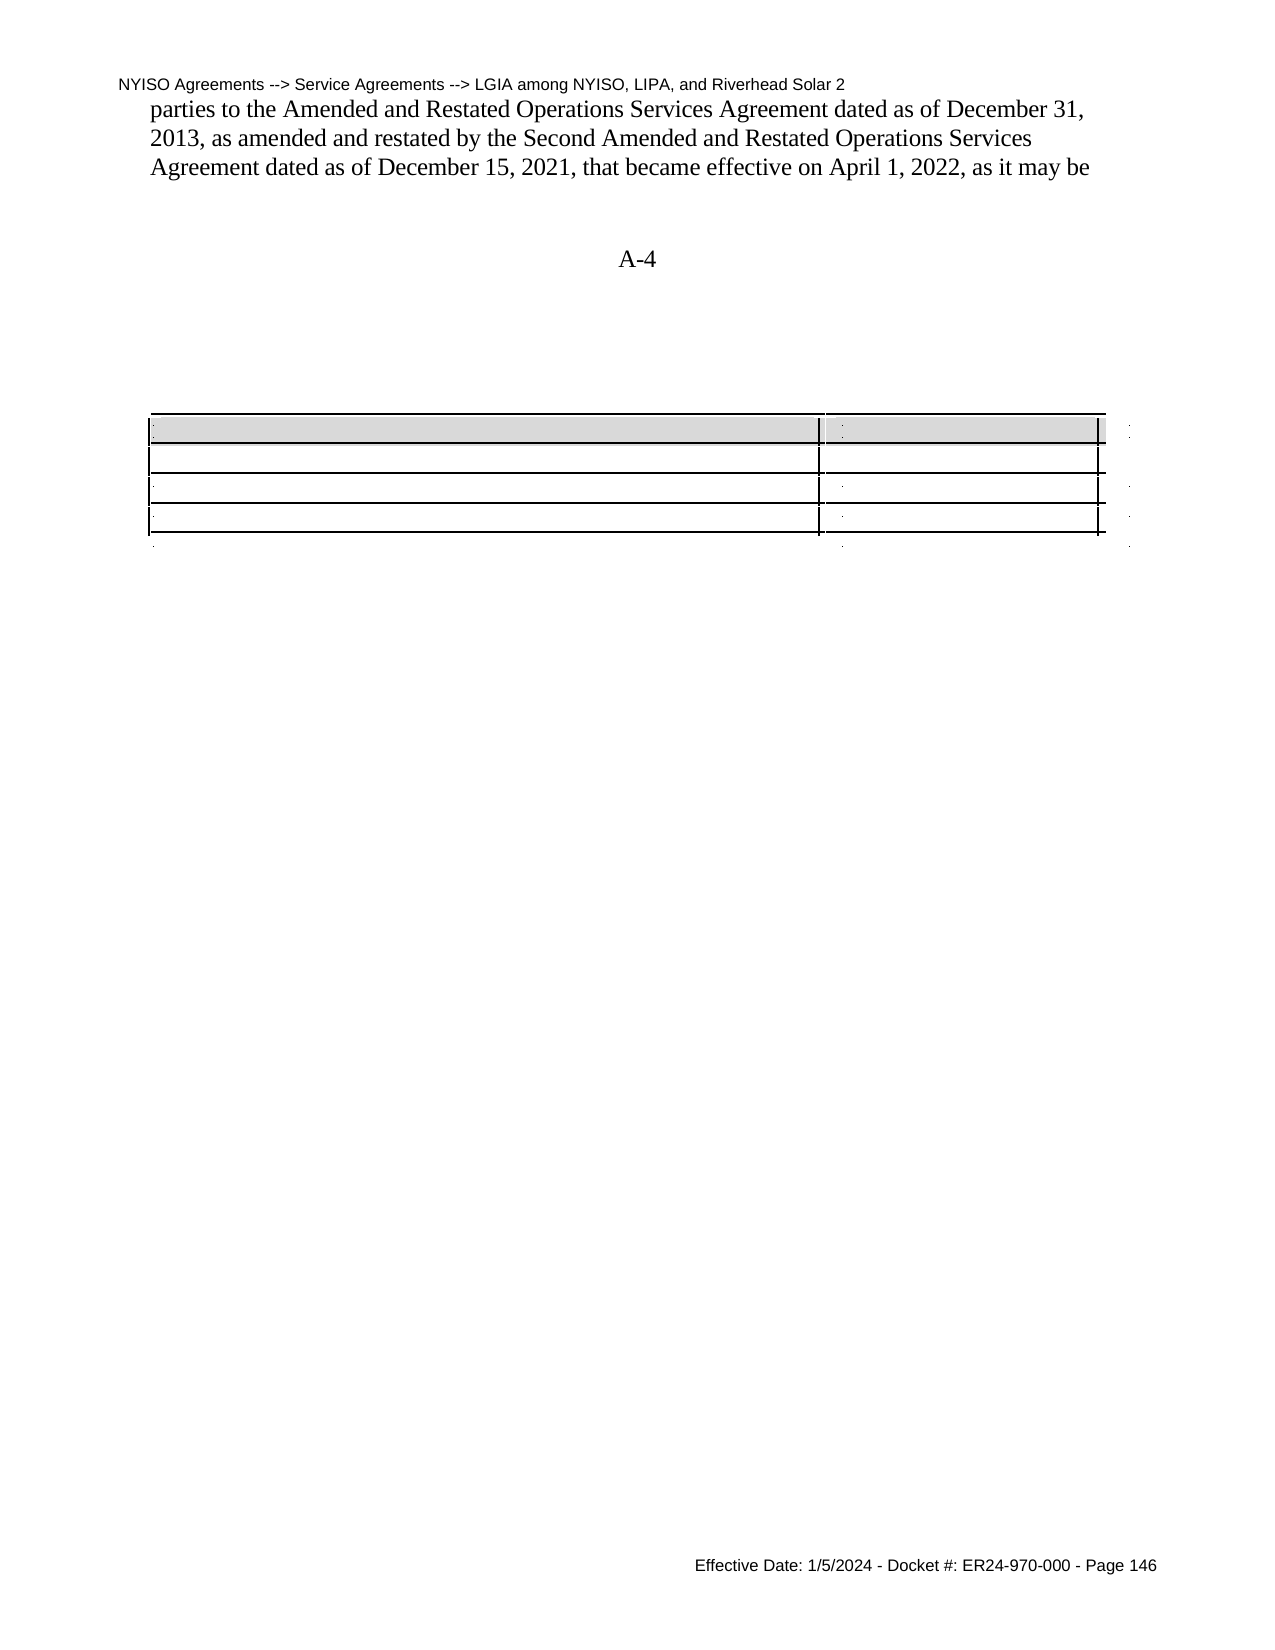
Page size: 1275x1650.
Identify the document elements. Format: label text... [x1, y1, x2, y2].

text A-4 [618, 245, 1275, 273]
text parties to the Amended and Restated Operations Services Agreement dated as of December 31, 2013, as amended and restated by the Second Amended and Restated Operations Services Agreement dated as of December 15, 2021, that became effective on April 1, 2022, as it may be [150, 94, 1129, 182]
